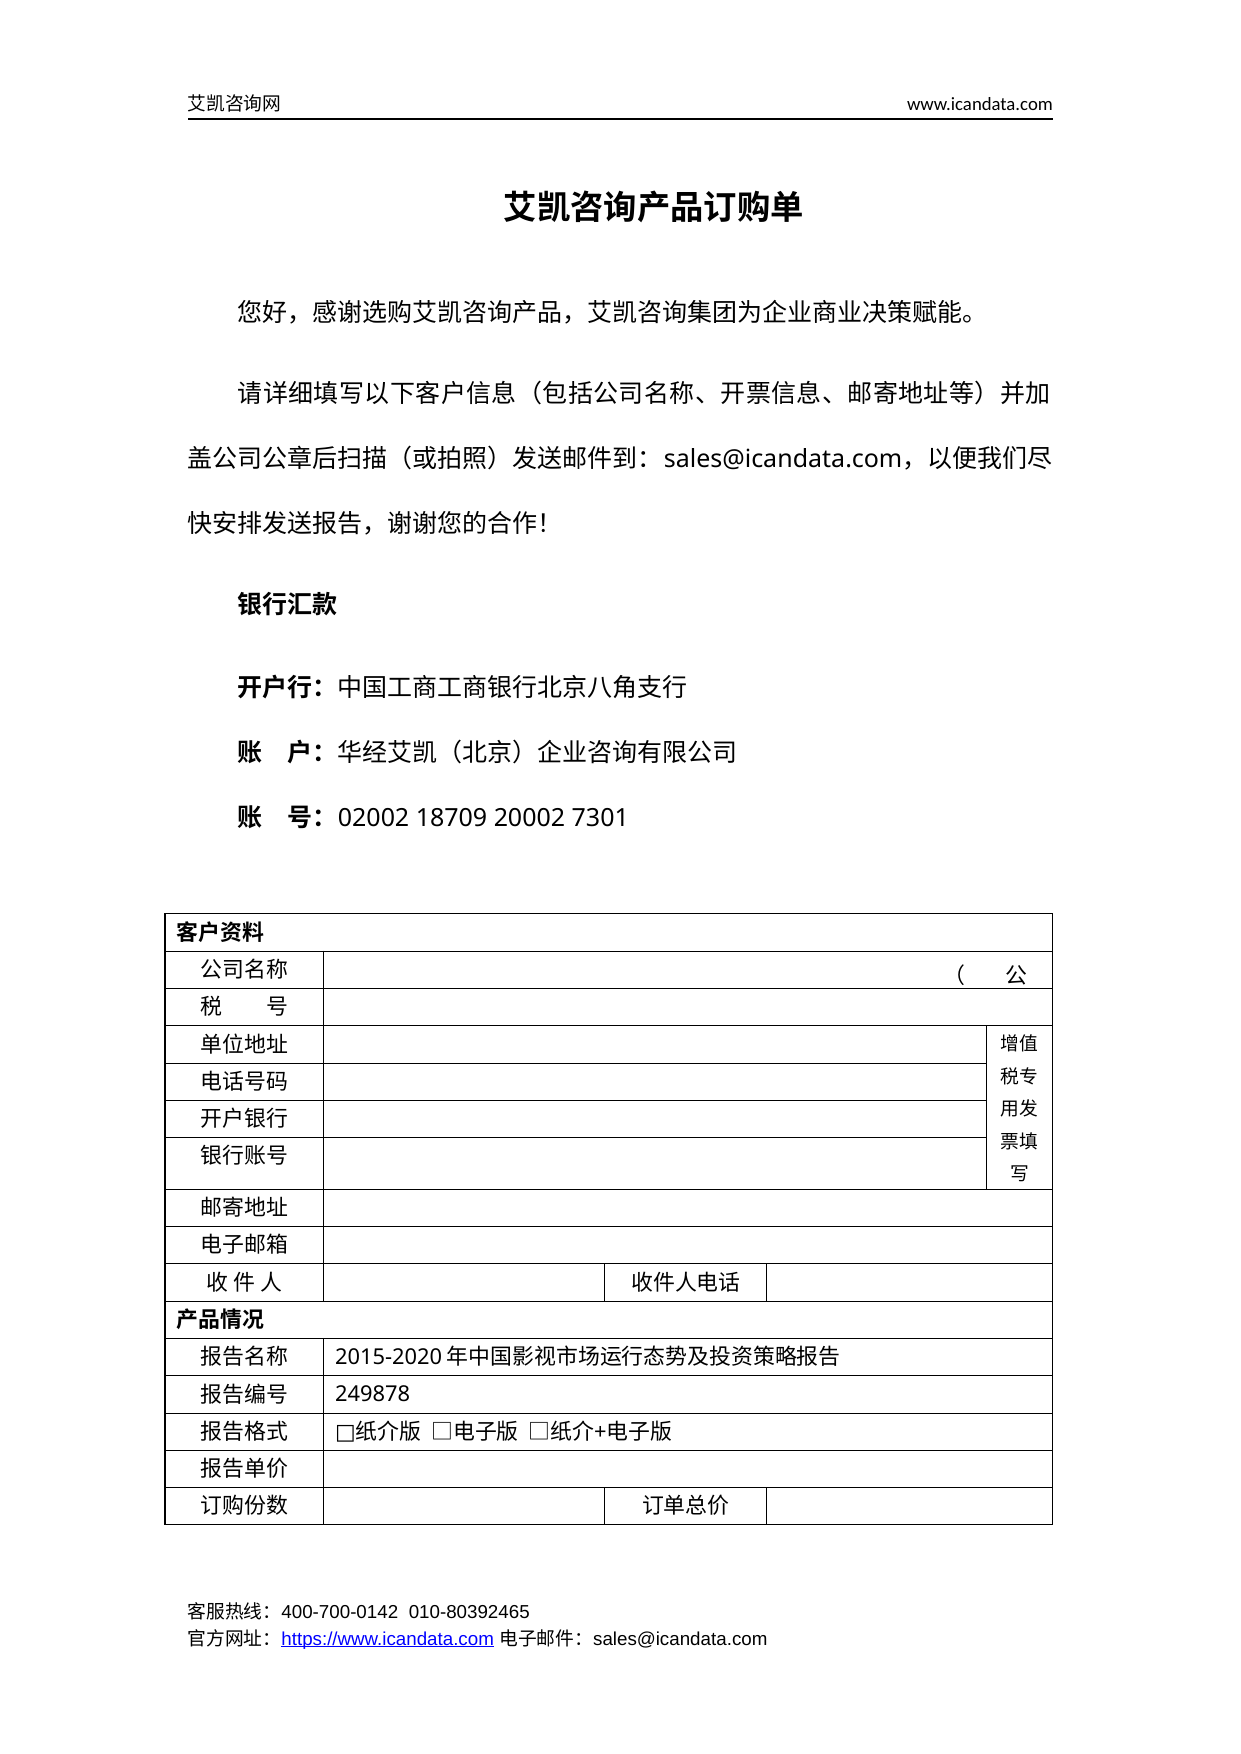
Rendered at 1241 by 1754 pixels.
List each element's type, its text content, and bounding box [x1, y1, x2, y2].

table_cell [324, 1227, 1052, 1263]
table_cell 电子邮箱 [166, 1227, 323, 1263]
table_cell □纸介版 □电子版 □纸介+电子版 [324, 1414, 1052, 1450]
table_cell [324, 1190, 1052, 1226]
text 银行汇款 [187, 570, 1053, 635]
text 账 号：02002 18709 20002 7301 [187, 783, 1053, 848]
table_cell 报告名称 [166, 1339, 323, 1375]
table_cell [324, 1064, 986, 1100]
table_cell 订购份数 [166, 1488, 323, 1524]
table_cell [324, 1264, 604, 1301]
table_header 客户资料 [166, 914, 1052, 951]
table_cell 产品情况 [166, 1302, 1052, 1338]
table_cell [324, 1451, 1052, 1487]
table_cell [324, 952, 1052, 988]
table_cell 报告编号 [166, 1376, 323, 1412]
table_cell 收 件 人 [166, 1264, 323, 1301]
table_cell [324, 1138, 986, 1189]
text 请详细填写以下客户信息（包括公司名称、开票信息、邮寄地址等）并加盖公司公章后扫描（或拍照）发送邮件到：sales@icandata.com，以便我们尽快安排发送报告，谢谢您的合作！ [187, 359, 1053, 554]
table_cell 报告格式 [166, 1414, 323, 1450]
text 账 户：华经艾凯（北京）企业咨询有限公司 [187, 718, 1053, 783]
table_cell 2015-2020年中国影视市场运行态势及投资策略报告 [324, 1339, 1052, 1375]
table_cell 249878 [324, 1376, 1052, 1412]
table_cell [767, 1488, 1052, 1524]
text 开户行：中国工商工商银行北京八角支行 [187, 653, 1053, 718]
table_cell 公司名称 [166, 952, 323, 988]
table_cell 报告单价 [166, 1451, 323, 1487]
table_cell [324, 1026, 986, 1062]
table_cell 银行账号 [166, 1138, 323, 1189]
table_cell 开户银行 [166, 1101, 323, 1137]
table_cell [767, 1264, 1052, 1301]
table_cell [324, 989, 1052, 1025]
table_cell [324, 1101, 986, 1137]
table_cell 电话号码 [166, 1064, 323, 1100]
table_cell 增值税专用发票填写 [987, 1026, 1052, 1189]
table_cell 订单总价 [605, 1488, 766, 1524]
table_cell 邮寄地址 [166, 1190, 323, 1226]
table_cell [324, 1488, 604, 1524]
text 您好，感谢选购艾凯咨询产品，艾凯咨询集团为企业商业决策赋能。 [187, 278, 1053, 343]
table_cell 收件人电话 [605, 1264, 766, 1301]
text 艾凯咨询产品订购单 [187, 172, 1053, 237]
table_cell 单位地址 [166, 1026, 323, 1062]
table_cell 税 号 [166, 989, 323, 1025]
